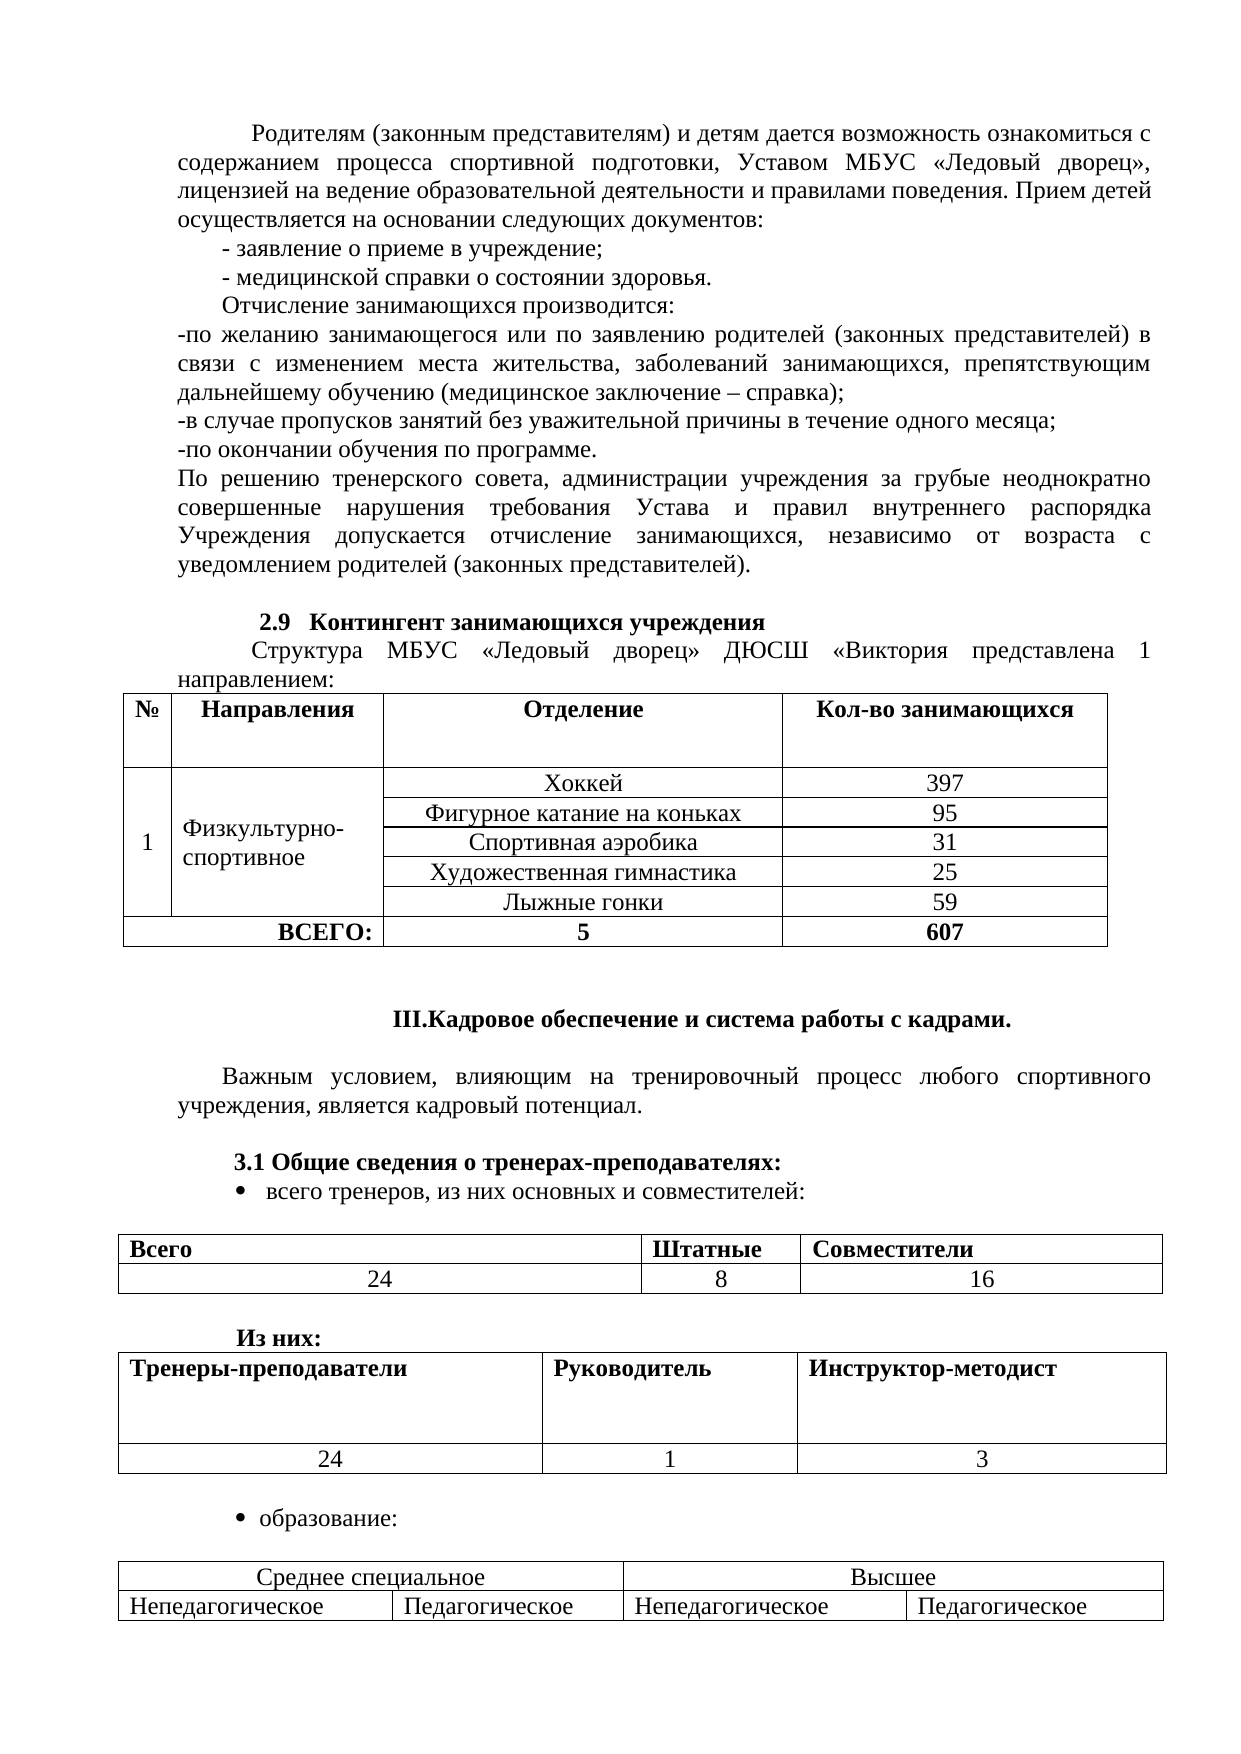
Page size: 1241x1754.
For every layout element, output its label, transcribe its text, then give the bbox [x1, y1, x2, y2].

table_header Руководитель [543, 1353, 797, 1443]
table_cell 3 [798, 1444, 1166, 1473]
table_cell Физкультурно-спортивное [172, 768, 383, 916]
table_header Совместители [801, 1235, 1162, 1263]
table_cell 16 [801, 1264, 1162, 1293]
text 3.1 Общие сведения о тренерах-преподавателях: [177, 1147, 1152, 1176]
table_header Отделение [384, 694, 782, 767]
text Важным условием, влияющим на тренировочный процесс любого спортивного учреждения, является кадровый потенциал. [177, 1061, 1152, 1118]
table_cell Художественная гимнастика [384, 857, 782, 886]
table_cell 397 [783, 768, 1107, 797]
table_cell 25 [783, 857, 1107, 886]
table_cell 95 [783, 798, 1107, 826]
table_header Всего [119, 1235, 641, 1263]
text - заявление о приеме в учреждение; [177, 233, 1152, 262]
table_cell 5 [384, 917, 782, 946]
text III.Кадровое обеспечение и система работы с кадрами. [177, 1004, 1152, 1033]
table_header Инструктор-методист [798, 1353, 1166, 1443]
table_header Штатные [642, 1235, 800, 1263]
table_cell 1 [124, 768, 171, 916]
table_cell Лыжные гонки [384, 887, 782, 916]
text -по желанию занимающегося или по заявлению родителей (законных представителей) в связи с изменением места жительства, заболеваний занимающихся, препятствующим дальнейшему обучению (медицинское заключение – справка); [177, 319, 1152, 406]
text - медицинской справки о состоянии здоровья. [177, 262, 1152, 291]
table_header Среднее специальное [119, 1562, 623, 1590]
text -в случае пропусков занятий без уважительной причины в течение одного месяца; [177, 406, 1152, 434]
list всего тренеров, из них основных и совместителей: [177, 1176, 1152, 1205]
table_header Высшее [624, 1562, 1163, 1590]
table_cell Непедагогическое [624, 1591, 906, 1620]
table_cell 31 [783, 828, 1107, 856]
table_header Тренеры-преподаватели [119, 1353, 542, 1443]
list образование: [177, 1503, 1152, 1532]
table_cell 24 [119, 1264, 641, 1293]
text По решению тренерского совета, администрации учреждения за грубые неоднократно совершенные нарушения требования Устава и правил внутреннего распорядка Учреждения допускается отчисление занимающихся, независимо от возраста с уведомлением родителей (законных представителей). [177, 463, 1152, 578]
table_cell 24 [119, 1444, 542, 1473]
table_cell Педагогическое [393, 1591, 623, 1620]
table_header Кол-во занимающихся [783, 694, 1107, 767]
text -по окончании обучения по программе. [177, 434, 1152, 463]
text Отчисление занимающихся производится: [177, 291, 1152, 319]
table_cell 8 [642, 1264, 800, 1293]
table_cell 607 [783, 917, 1107, 946]
text Структура МБУС «Ледовый дворец» ДЮСШ «Виктория представлена 1 направлением: [177, 636, 1152, 693]
text 2.9 Контингент занимающихся учреждения [259, 607, 1152, 636]
table_cell Непедагогическое [119, 1591, 392, 1620]
table_cell Фигурное катание на коньках [384, 798, 782, 826]
table_header Направления [172, 694, 383, 767]
table_cell 59 [783, 887, 1107, 916]
table_header № [124, 694, 171, 767]
table_cell Спортивная аэробика [384, 828, 782, 856]
table_cell Педагогическое [907, 1591, 1163, 1620]
text Из них: [177, 1323, 1152, 1352]
table_cell Хоккей [384, 768, 782, 797]
table_cell ВСЕГО: [124, 917, 383, 946]
list Родителям (законным представителям) и детям дается возможность ознакомиться с содержанием процесса спортивной подготовки, Уставом МБУС «Ледовый дворец», лицензией на ведение образовательной деятельности и правилами поведения. Прием детей осуществляется на основании следующих документов: [177, 118, 1152, 233]
table_cell 1 [543, 1444, 797, 1473]
